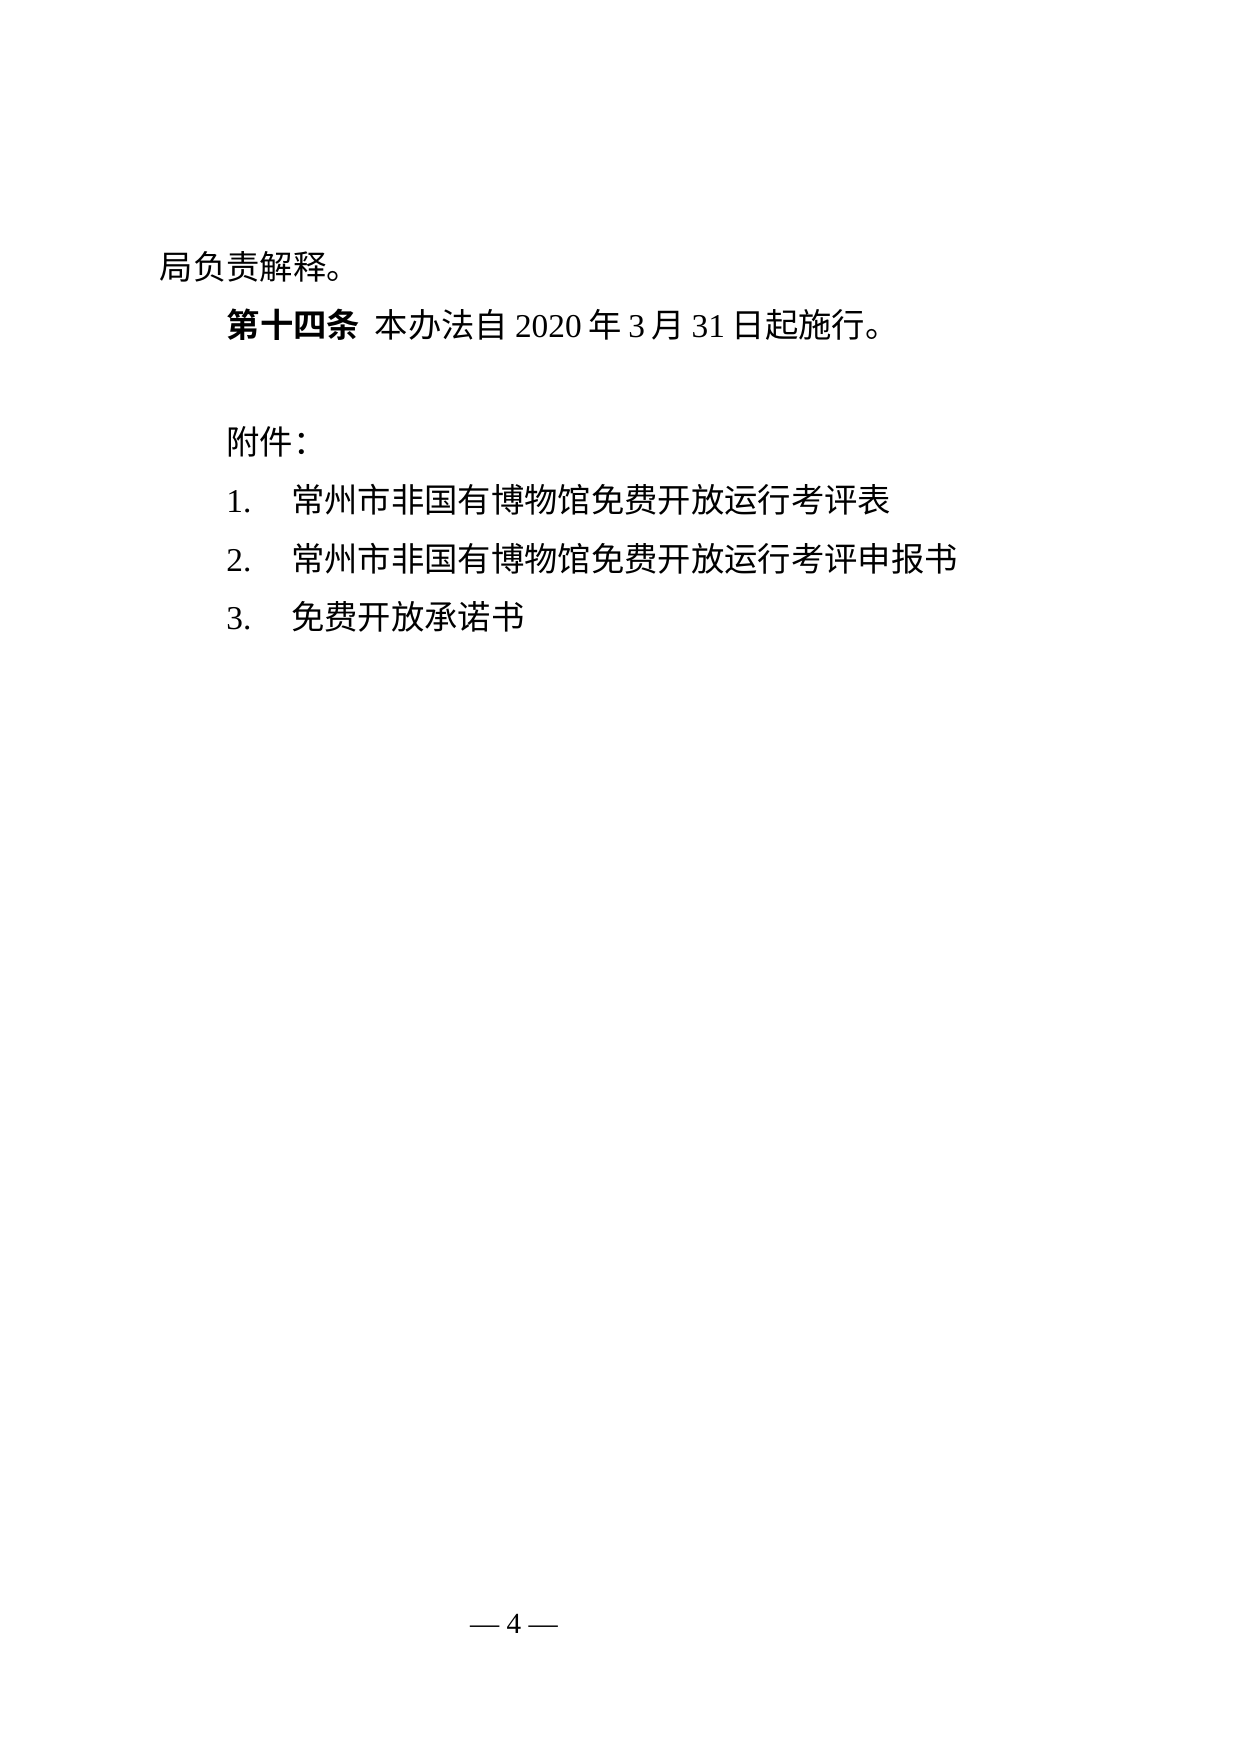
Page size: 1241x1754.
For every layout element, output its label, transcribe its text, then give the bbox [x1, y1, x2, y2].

text 第十四条 本办法自2020年3月31日起施行。 [159, 291, 1081, 349]
list 常州市非国有博物馆免费开放运行考评表 [159, 466, 1081, 524]
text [159, 233, 1081, 291]
text 附件： [159, 408, 1081, 466]
list 常州市非国有博物馆免费开放运行考评申报书 [159, 524, 1081, 583]
list 免费开放承诺书 [159, 583, 1081, 641]
